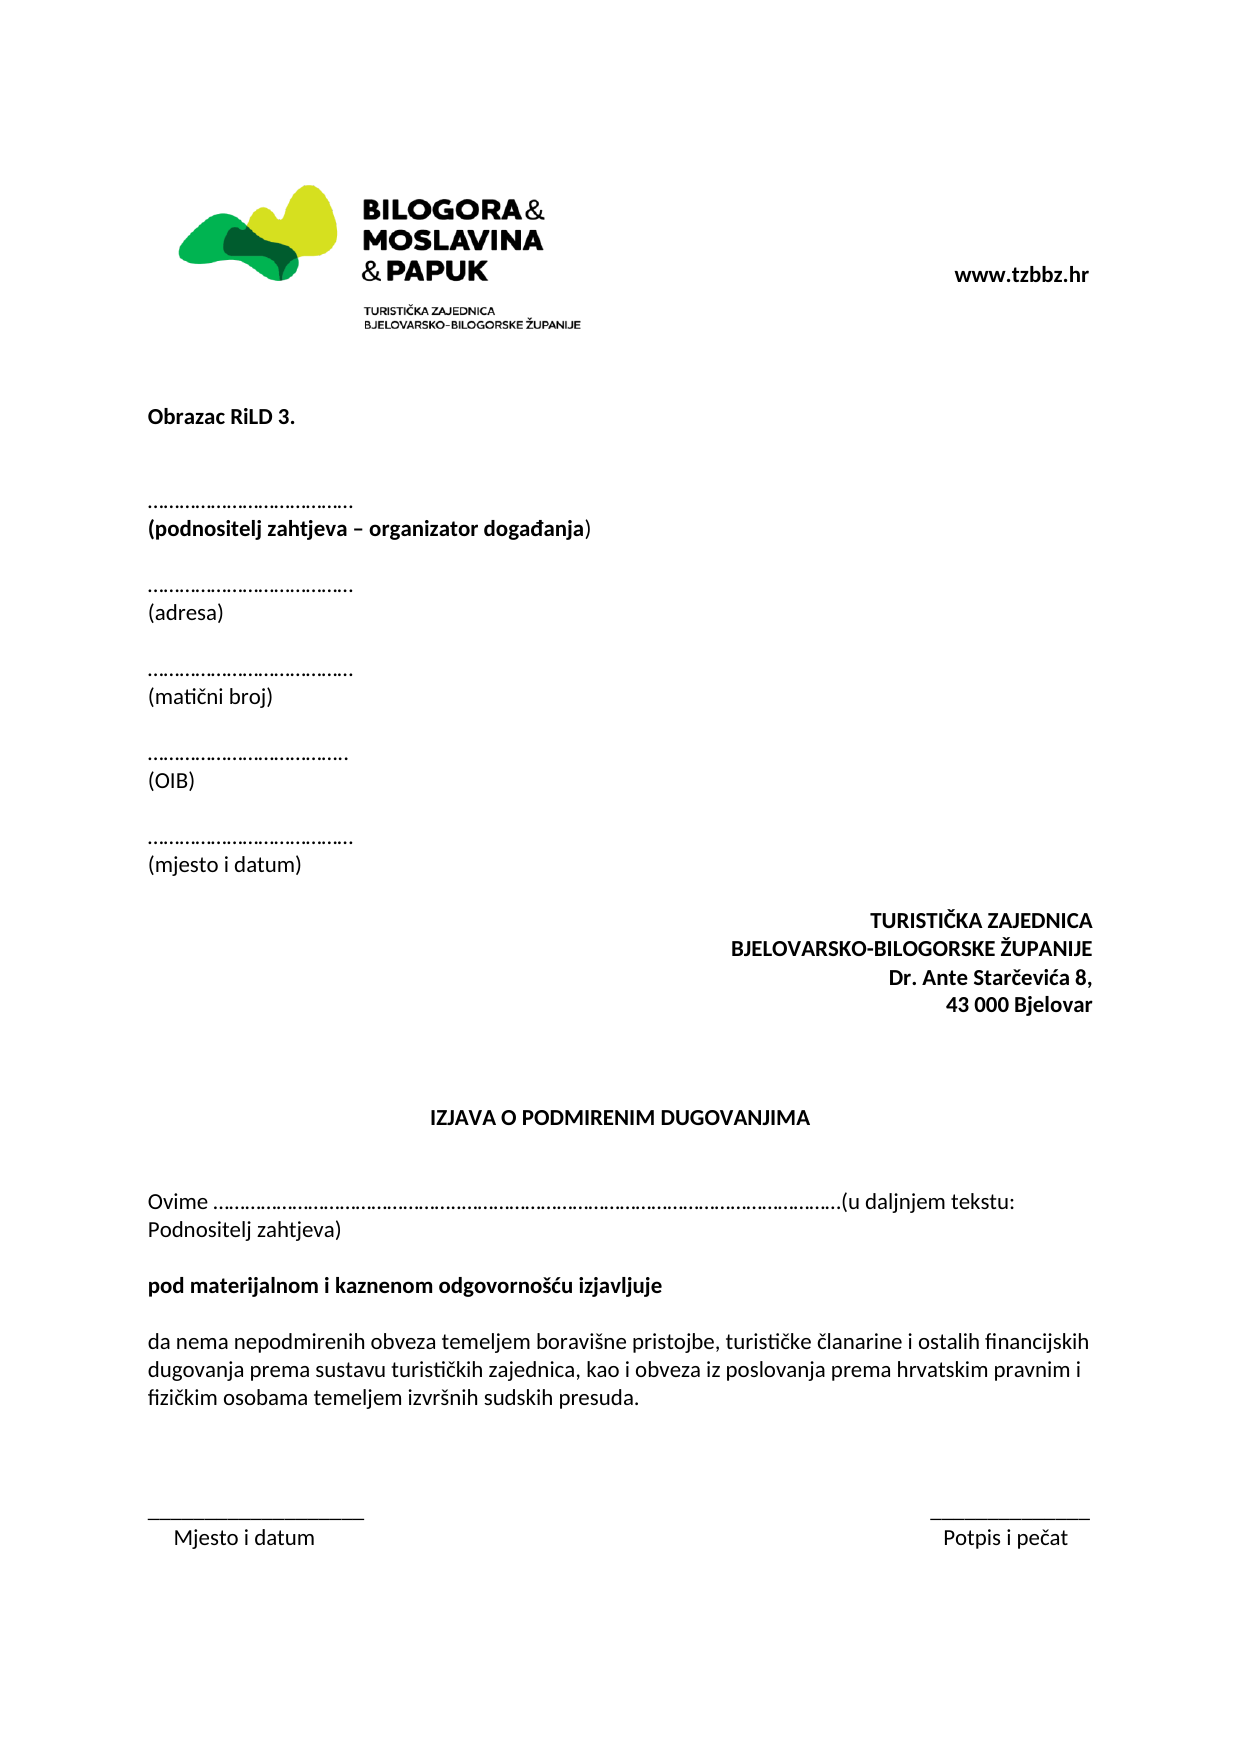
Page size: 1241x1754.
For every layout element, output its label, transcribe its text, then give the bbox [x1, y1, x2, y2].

text (mjesto i datum) [148, 851, 1093, 878]
text (adresa) [148, 598, 1093, 626]
picture [147, 147, 617, 375]
text IZJAVA O PODMIRENIM DUGOVANJIMA [148, 1103, 1093, 1131]
text 43 000 Bjelovar [148, 991, 1093, 1019]
text (matični broj) [148, 682, 1093, 710]
text www.tzbbz.hr [148, 260, 1093, 402]
text (podnositelj zahtjeva – organizator događanja) [148, 514, 1093, 542]
text ………………………………… [148, 822, 1093, 851]
text TURISTIČKA ZAJEDNICA [148, 907, 1093, 934]
text pod materijalnom i kaznenom odgovornošću izjavljuje [148, 1271, 1093, 1299]
text ……………………………….. [148, 738, 1093, 766]
text (OIB) [148, 766, 1093, 794]
text BJELOVARSKO-BILOGORSKE ŽUPANIJE [148, 934, 1093, 963]
text Dr. Ante Starčevića 8, [148, 963, 1093, 991]
text Ovime ………………………………………..………………………………………………………………(u daljnjem tekstu: Podnositelj zahtjeva) [148, 1187, 1093, 1243]
text ………………………………… [148, 570, 1093, 598]
text ___________________ ______________ [148, 1495, 1093, 1523]
text ………………………………… [148, 486, 1093, 514]
text ………………………………… [148, 654, 1093, 682]
text Mjesto i datum Potpis i pečat [148, 1523, 1093, 1551]
text da nema nepodmirenih obveza temeljem boravišne pristojbe, turističke članarine i ostalih financijskih dugovanja prema sustavu turističkih zajednica, kao i obveza iz poslovanja prema hrvatskim pravnim i fizičkim osobama temeljem izvršnih sudskih presuda. [148, 1327, 1093, 1411]
text Obrazac RiLD 3. [148, 402, 1093, 430]
